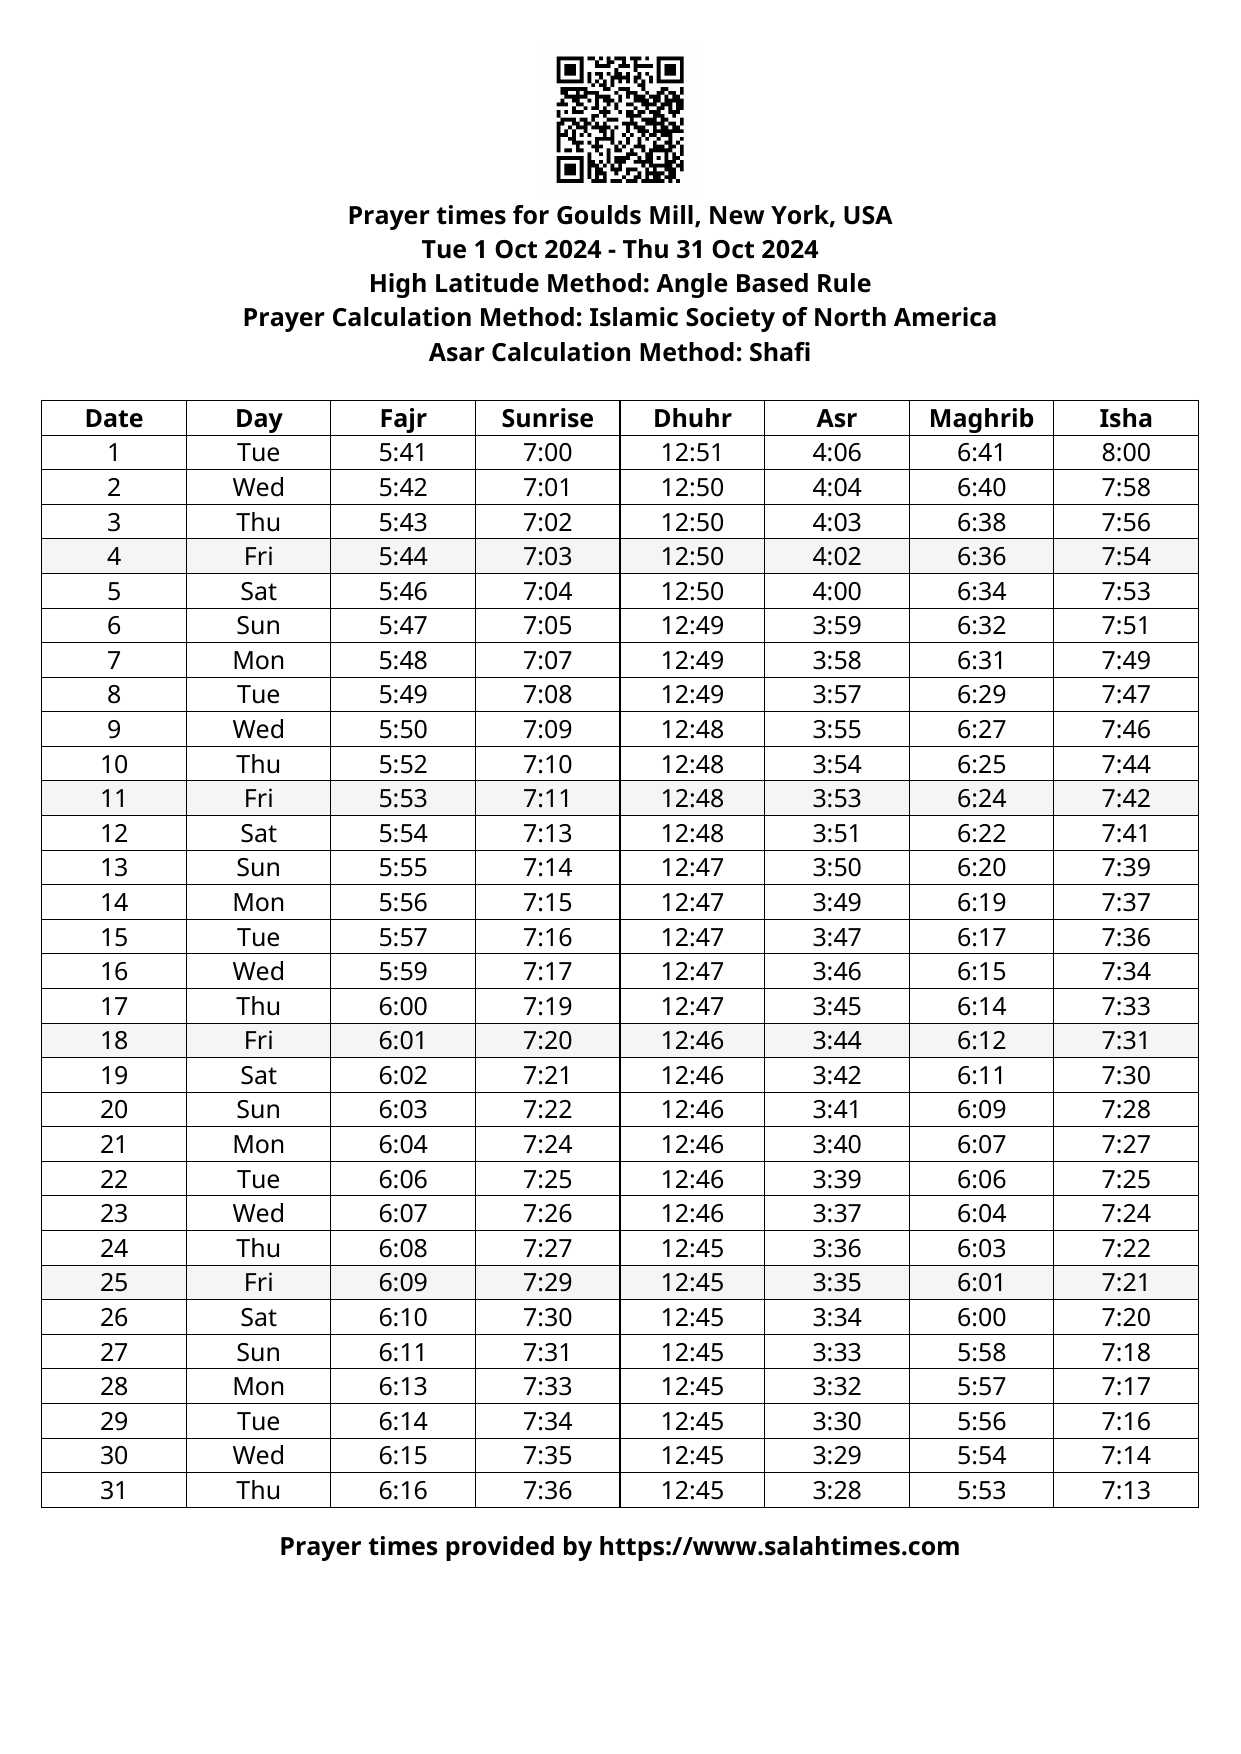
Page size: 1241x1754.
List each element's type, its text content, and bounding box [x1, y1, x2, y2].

table_cell 5:56 [331, 885, 475, 919]
table_cell 7:20 [476, 1024, 619, 1057]
table_cell 6:25 [910, 747, 1053, 780]
table_cell Fri [187, 1266, 330, 1299]
table_cell 3:40 [765, 1127, 909, 1161]
table_cell Wed [187, 470, 330, 504]
table_cell 3:59 [765, 609, 909, 642]
table_cell 6:06 [331, 1162, 475, 1195]
table_cell Wed [187, 954, 330, 988]
table_cell 12:46 [621, 1093, 764, 1126]
text Prayer times provided by https://www.salahtimes.com [42, 1528, 1198, 1563]
table_cell 6:04 [910, 1196, 1053, 1230]
table_cell 7:30 [476, 1300, 619, 1334]
table_cell 3:54 [765, 747, 909, 780]
table_cell 17 [42, 989, 186, 1022]
table_cell 12:50 [621, 574, 764, 607]
table_cell 5:49 [331, 678, 475, 711]
table_cell 6:31 [910, 643, 1053, 677]
picture [542, 41, 699, 198]
text Prayer times for Goulds Mill, New York, USA [42, 198, 1198, 232]
table_cell 4:06 [765, 436, 909, 469]
table_cell 3:46 [765, 954, 909, 988]
table_cell 7:35 [476, 1439, 619, 1472]
table_cell 6:09 [331, 1266, 475, 1299]
table_cell Mon [187, 885, 330, 919]
text High Latitude Method: Angle Based Rule [42, 266, 1198, 300]
table_cell 12:46 [621, 1196, 764, 1230]
table_cell 12:45 [621, 1473, 764, 1507]
table_cell 6:27 [910, 712, 1053, 746]
table_cell 6:22 [910, 816, 1053, 849]
table_header Asr [765, 401, 909, 434]
table_cell 3:39 [765, 1162, 909, 1195]
table_cell 6:02 [331, 1058, 475, 1092]
table_cell 3:47 [765, 920, 909, 953]
table_cell 7:33 [476, 1369, 619, 1403]
table_cell 5:53 [910, 1473, 1053, 1507]
table_cell 3 [42, 505, 186, 538]
table_cell Thu [187, 989, 330, 1022]
table_cell 6:09 [910, 1093, 1053, 1126]
table_cell 12:50 [621, 505, 764, 538]
table_cell 6:07 [910, 1127, 1053, 1161]
table_cell 6:12 [910, 1024, 1053, 1057]
table_cell Sat [187, 1300, 330, 1334]
table_cell 6:13 [331, 1369, 475, 1403]
table_cell 6 [42, 609, 186, 642]
table_cell 6:10 [331, 1300, 475, 1334]
table_header Sunrise [476, 401, 619, 434]
table_cell 18 [42, 1024, 186, 1057]
table_cell 12:48 [621, 747, 764, 780]
table_cell 7:34 [476, 1404, 619, 1437]
table_cell 4:02 [765, 539, 909, 573]
table_cell 7:22 [476, 1093, 619, 1126]
table_cell Sat [187, 1058, 330, 1092]
table_cell Mon [187, 643, 330, 677]
table_cell 6:20 [910, 851, 1053, 884]
table_cell 7:28 [1054, 1093, 1198, 1126]
table_cell 6:41 [910, 436, 1053, 469]
table_cell 6:14 [910, 989, 1053, 1022]
table_cell 7:31 [476, 1335, 619, 1368]
table_cell 7:58 [1054, 470, 1198, 504]
table_cell 9 [42, 712, 186, 746]
table_cell 7:54 [1054, 539, 1198, 573]
text Prayer Calculation Method: Islamic Society of North America [42, 300, 1198, 334]
table_cell 12:46 [621, 1162, 764, 1195]
table_cell 7:39 [1054, 851, 1198, 884]
table_cell 7:11 [476, 781, 619, 815]
table_cell Thu [187, 1473, 330, 1507]
table_cell Tue [187, 1404, 330, 1437]
table_cell 7:14 [476, 851, 619, 884]
table_cell 24 [42, 1231, 186, 1264]
table_cell 12:45 [621, 1266, 764, 1299]
table_cell 7:17 [1054, 1369, 1198, 1403]
table_cell 4:04 [765, 470, 909, 504]
table_cell 2 [42, 470, 186, 504]
table_cell 7:07 [476, 643, 619, 677]
table_cell 23 [42, 1196, 186, 1230]
table_cell Sun [187, 1093, 330, 1126]
table_cell 12:47 [621, 885, 764, 919]
table_cell 12 [42, 816, 186, 849]
table_cell 7:03 [476, 539, 619, 573]
table_cell 4 [42, 539, 186, 573]
table_cell 5:55 [331, 851, 475, 884]
table_cell 5:57 [910, 1369, 1053, 1403]
table_cell Tue [187, 1162, 330, 1195]
table_cell 27 [42, 1335, 186, 1368]
table_cell 12:45 [621, 1404, 764, 1437]
table_cell 5 [42, 574, 186, 607]
table_cell 7:25 [476, 1162, 619, 1195]
table_cell 7:22 [1054, 1231, 1198, 1264]
table_cell 7:19 [476, 989, 619, 1022]
table_cell 7:34 [1054, 954, 1198, 988]
table_cell Thu [187, 1231, 330, 1264]
table_cell Tue [187, 436, 330, 469]
table_cell 3:41 [765, 1093, 909, 1126]
table_cell 3:28 [765, 1473, 909, 1507]
table_cell 5:48 [331, 643, 475, 677]
table_cell 7:30 [1054, 1058, 1198, 1092]
table_cell 6:06 [910, 1162, 1053, 1195]
table_cell 3:44 [765, 1024, 909, 1057]
table_cell 8 [42, 678, 186, 711]
table_cell 29 [42, 1404, 186, 1437]
table_cell 3:30 [765, 1404, 909, 1437]
table_cell 4:03 [765, 505, 909, 538]
table_cell 7:20 [1054, 1300, 1198, 1334]
table_cell 13 [42, 851, 186, 884]
table_header Maghrib [910, 401, 1053, 434]
table_cell 12:49 [621, 643, 764, 677]
table_cell 5:42 [331, 470, 475, 504]
table_cell 12:50 [621, 470, 764, 504]
table_cell 3:33 [765, 1335, 909, 1368]
table_cell 25 [42, 1266, 186, 1299]
table_cell 12:45 [621, 1231, 764, 1264]
table_header Isha [1054, 401, 1198, 434]
table_cell Sun [187, 1335, 330, 1368]
table_cell 7:36 [1054, 920, 1198, 953]
table_cell 12:46 [621, 1127, 764, 1161]
table_cell 8:00 [1054, 436, 1198, 469]
table_cell 6:14 [331, 1404, 475, 1437]
table_cell 3:45 [765, 989, 909, 1022]
table_cell 6:32 [910, 609, 1053, 642]
table_cell 7:49 [1054, 643, 1198, 677]
table_cell 16 [42, 954, 186, 988]
table_cell 7:25 [1054, 1162, 1198, 1195]
table_cell 7:47 [1054, 678, 1198, 711]
table_cell 6:08 [331, 1231, 475, 1264]
table_cell 3:29 [765, 1439, 909, 1472]
table_cell 5:56 [910, 1404, 1053, 1437]
table_cell 12:48 [621, 816, 764, 849]
table_cell 12:51 [621, 436, 764, 469]
table_cell 7:21 [1054, 1266, 1198, 1299]
table_cell 5:44 [331, 539, 475, 573]
table_cell 5:52 [331, 747, 475, 780]
table_cell 21 [42, 1127, 186, 1161]
table_cell 12:46 [621, 1058, 764, 1092]
table_cell 5:54 [910, 1439, 1053, 1472]
table_cell Fri [187, 1024, 330, 1057]
table_cell 12:45 [621, 1300, 764, 1334]
table_cell 3:53 [765, 781, 909, 815]
table_cell 5:43 [331, 505, 475, 538]
table_cell 7:10 [476, 747, 619, 780]
table_cell 6:03 [331, 1093, 475, 1126]
table_cell 12:45 [621, 1439, 764, 1472]
table_cell 7:08 [476, 678, 619, 711]
table_cell 7:09 [476, 712, 619, 746]
table_cell 3:55 [765, 712, 909, 746]
table_cell 20 [42, 1093, 186, 1126]
table_cell 6:00 [331, 989, 475, 1022]
table_cell 7:21 [476, 1058, 619, 1092]
table_header Dhuhr [621, 401, 764, 434]
table_cell 3:51 [765, 816, 909, 849]
table_cell 7:13 [1054, 1473, 1198, 1507]
table_cell 6:01 [910, 1266, 1053, 1299]
table_cell 15 [42, 920, 186, 953]
table_cell 7:24 [1054, 1196, 1198, 1230]
table_cell 5:59 [331, 954, 475, 988]
table_cell 7:41 [1054, 816, 1198, 849]
table_cell 7:27 [476, 1231, 619, 1264]
table_cell 5:50 [331, 712, 475, 746]
table_cell 7:05 [476, 609, 619, 642]
table_cell 7:17 [476, 954, 619, 988]
table_cell 6:34 [910, 574, 1053, 607]
table_cell 5:54 [331, 816, 475, 849]
table_cell 7:27 [1054, 1127, 1198, 1161]
table_cell 3:34 [765, 1300, 909, 1334]
table_cell Thu [187, 505, 330, 538]
table_cell Thu [187, 747, 330, 780]
table_cell 3:42 [765, 1058, 909, 1092]
table_cell 4:00 [765, 574, 909, 607]
table_cell Mon [187, 1127, 330, 1161]
table_cell Mon [187, 1369, 330, 1403]
table_cell 6:00 [910, 1300, 1053, 1334]
table_cell 12:47 [621, 851, 764, 884]
table_cell 7:51 [1054, 609, 1198, 642]
table_cell 7:02 [476, 505, 619, 538]
table_cell 7:18 [1054, 1335, 1198, 1368]
table_cell Sat [187, 574, 330, 607]
table_cell 6:04 [331, 1127, 475, 1161]
table_cell 12:47 [621, 920, 764, 953]
table_cell 7:14 [1054, 1439, 1198, 1472]
table_cell 6:11 [910, 1058, 1053, 1092]
table_cell 6:03 [910, 1231, 1053, 1264]
table_cell Wed [187, 1196, 330, 1230]
table_cell 22 [42, 1162, 186, 1195]
table_cell 6:19 [910, 885, 1053, 919]
table_cell 7:37 [1054, 885, 1198, 919]
table_cell 7:13 [476, 816, 619, 849]
table_cell 12:47 [621, 989, 764, 1022]
table_cell 6:38 [910, 505, 1053, 538]
table_cell 6:24 [910, 781, 1053, 815]
table_cell 6:11 [331, 1335, 475, 1368]
table_cell 12:47 [621, 954, 764, 988]
table_cell 7:46 [1054, 712, 1198, 746]
table_cell 28 [42, 1369, 186, 1403]
table_cell Wed [187, 1439, 330, 1472]
table_cell Fri [187, 781, 330, 815]
table_cell 7:29 [476, 1266, 619, 1299]
table_header Date [42, 401, 186, 434]
table_cell 3:49 [765, 885, 909, 919]
table_cell 7:16 [476, 920, 619, 953]
table_cell Tue [187, 920, 330, 953]
table_cell 3:35 [765, 1266, 909, 1299]
table_header Fajr [331, 401, 475, 434]
table_cell 12:45 [621, 1335, 764, 1368]
table_cell 3:36 [765, 1231, 909, 1264]
table_cell 5:53 [331, 781, 475, 815]
table_cell 6:40 [910, 470, 1053, 504]
table_cell 7 [42, 643, 186, 677]
table_cell 7:26 [476, 1196, 619, 1230]
table_cell 12:45 [621, 1369, 764, 1403]
table_cell 12:48 [621, 712, 764, 746]
table_cell 5:47 [331, 609, 475, 642]
table_cell 31 [42, 1473, 186, 1507]
table_cell 12:50 [621, 539, 764, 573]
table_cell 12:49 [621, 609, 764, 642]
table_cell 19 [42, 1058, 186, 1092]
table_cell 10 [42, 747, 186, 780]
table_cell 7:33 [1054, 989, 1198, 1022]
table_cell 5:57 [331, 920, 475, 953]
table_cell 12:48 [621, 781, 764, 815]
table_cell 5:58 [910, 1335, 1053, 1368]
table_cell 7:15 [476, 885, 619, 919]
table_cell 7:31 [1054, 1024, 1198, 1057]
table_cell 7:24 [476, 1127, 619, 1161]
table_cell Sat [187, 816, 330, 849]
table_cell 6:36 [910, 539, 1053, 573]
table_cell 7:56 [1054, 505, 1198, 538]
table_cell 3:57 [765, 678, 909, 711]
table_cell 5:46 [331, 574, 475, 607]
table_cell Wed [187, 712, 330, 746]
table_cell 6:17 [910, 920, 1053, 953]
table_header Day [187, 401, 330, 434]
table_cell 3:37 [765, 1196, 909, 1230]
table_cell 14 [42, 885, 186, 919]
table_cell 7:04 [476, 574, 619, 607]
table_cell 3:50 [765, 851, 909, 884]
table_cell 6:01 [331, 1024, 475, 1057]
text Tue 1 Oct 2024 - Thu 31 Oct 2024 [42, 232, 1198, 266]
table_cell Fri [187, 539, 330, 573]
table_cell 6:15 [910, 954, 1053, 988]
table_cell 5:41 [331, 436, 475, 469]
table_cell 7:36 [476, 1473, 619, 1507]
table_cell Sun [187, 609, 330, 642]
text Asar Calculation Method: Shafi [42, 334, 1198, 368]
table_cell 26 [42, 1300, 186, 1334]
table_cell 3:32 [765, 1369, 909, 1403]
table_cell 7:44 [1054, 747, 1198, 780]
table_cell 1 [42, 436, 186, 469]
table_cell 6:15 [331, 1439, 475, 1472]
table_cell Sun [187, 851, 330, 884]
table_cell 7:00 [476, 436, 619, 469]
table_cell 6:07 [331, 1196, 475, 1230]
table_cell 30 [42, 1439, 186, 1472]
table_cell 12:49 [621, 678, 764, 711]
table_cell 6:16 [331, 1473, 475, 1507]
table_cell 7:53 [1054, 574, 1198, 607]
table_cell 6:29 [910, 678, 1053, 711]
table_cell 12:46 [621, 1024, 764, 1057]
table_cell 7:42 [1054, 781, 1198, 815]
table_cell 11 [42, 781, 186, 815]
table_cell Tue [187, 678, 330, 711]
table_cell 7:01 [476, 470, 619, 504]
table_cell 7:16 [1054, 1404, 1198, 1437]
table_cell 3:58 [765, 643, 909, 677]
